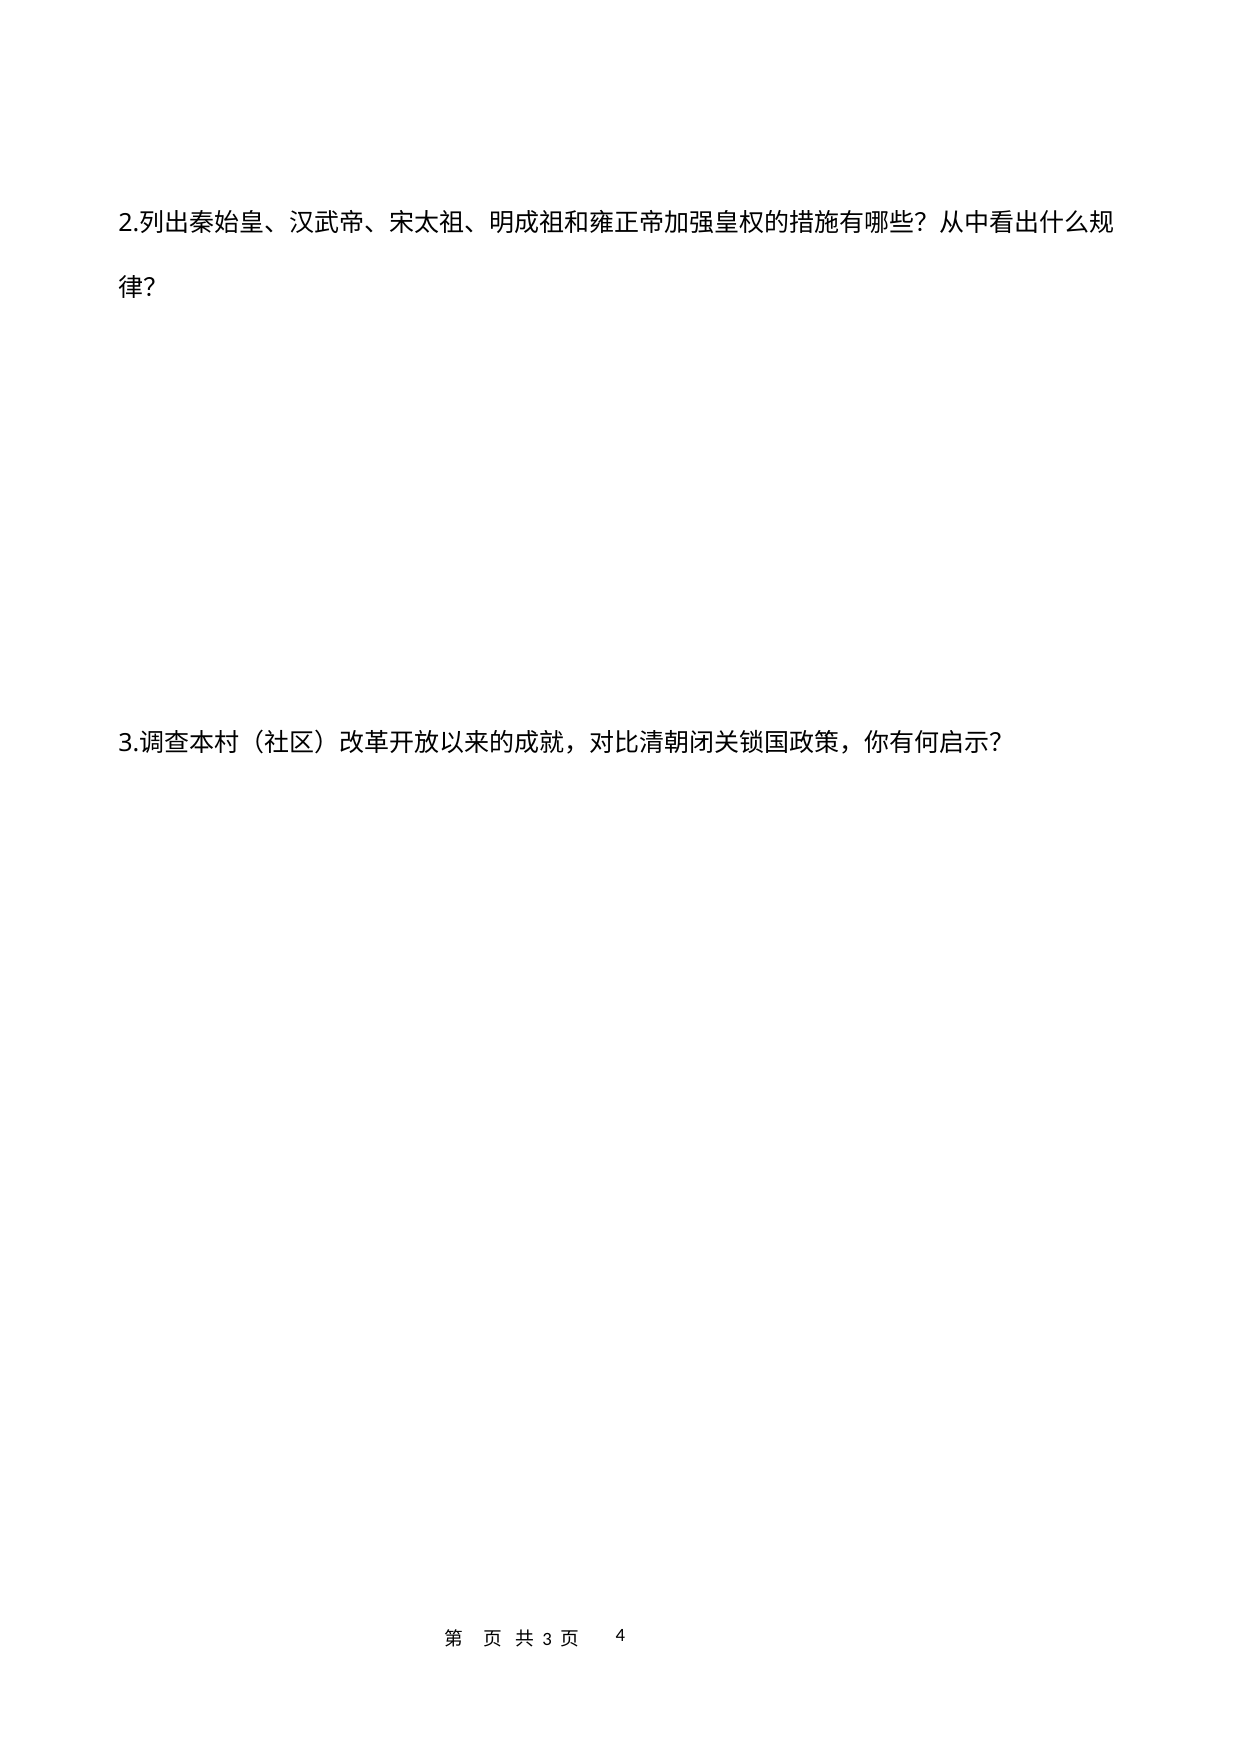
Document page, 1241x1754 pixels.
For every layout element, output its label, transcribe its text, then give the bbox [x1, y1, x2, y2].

text 3.调查本村（社区）改革开放以来的成就，对比清朝闭关锁国政策，你有何启示？ [118, 708, 1122, 773]
text 2.列出秦始皇、汉武帝、宋太祖、明成祖和雍正帝加强皇权的措施有哪些？从中看出什么规律？ [118, 188, 1122, 318]
